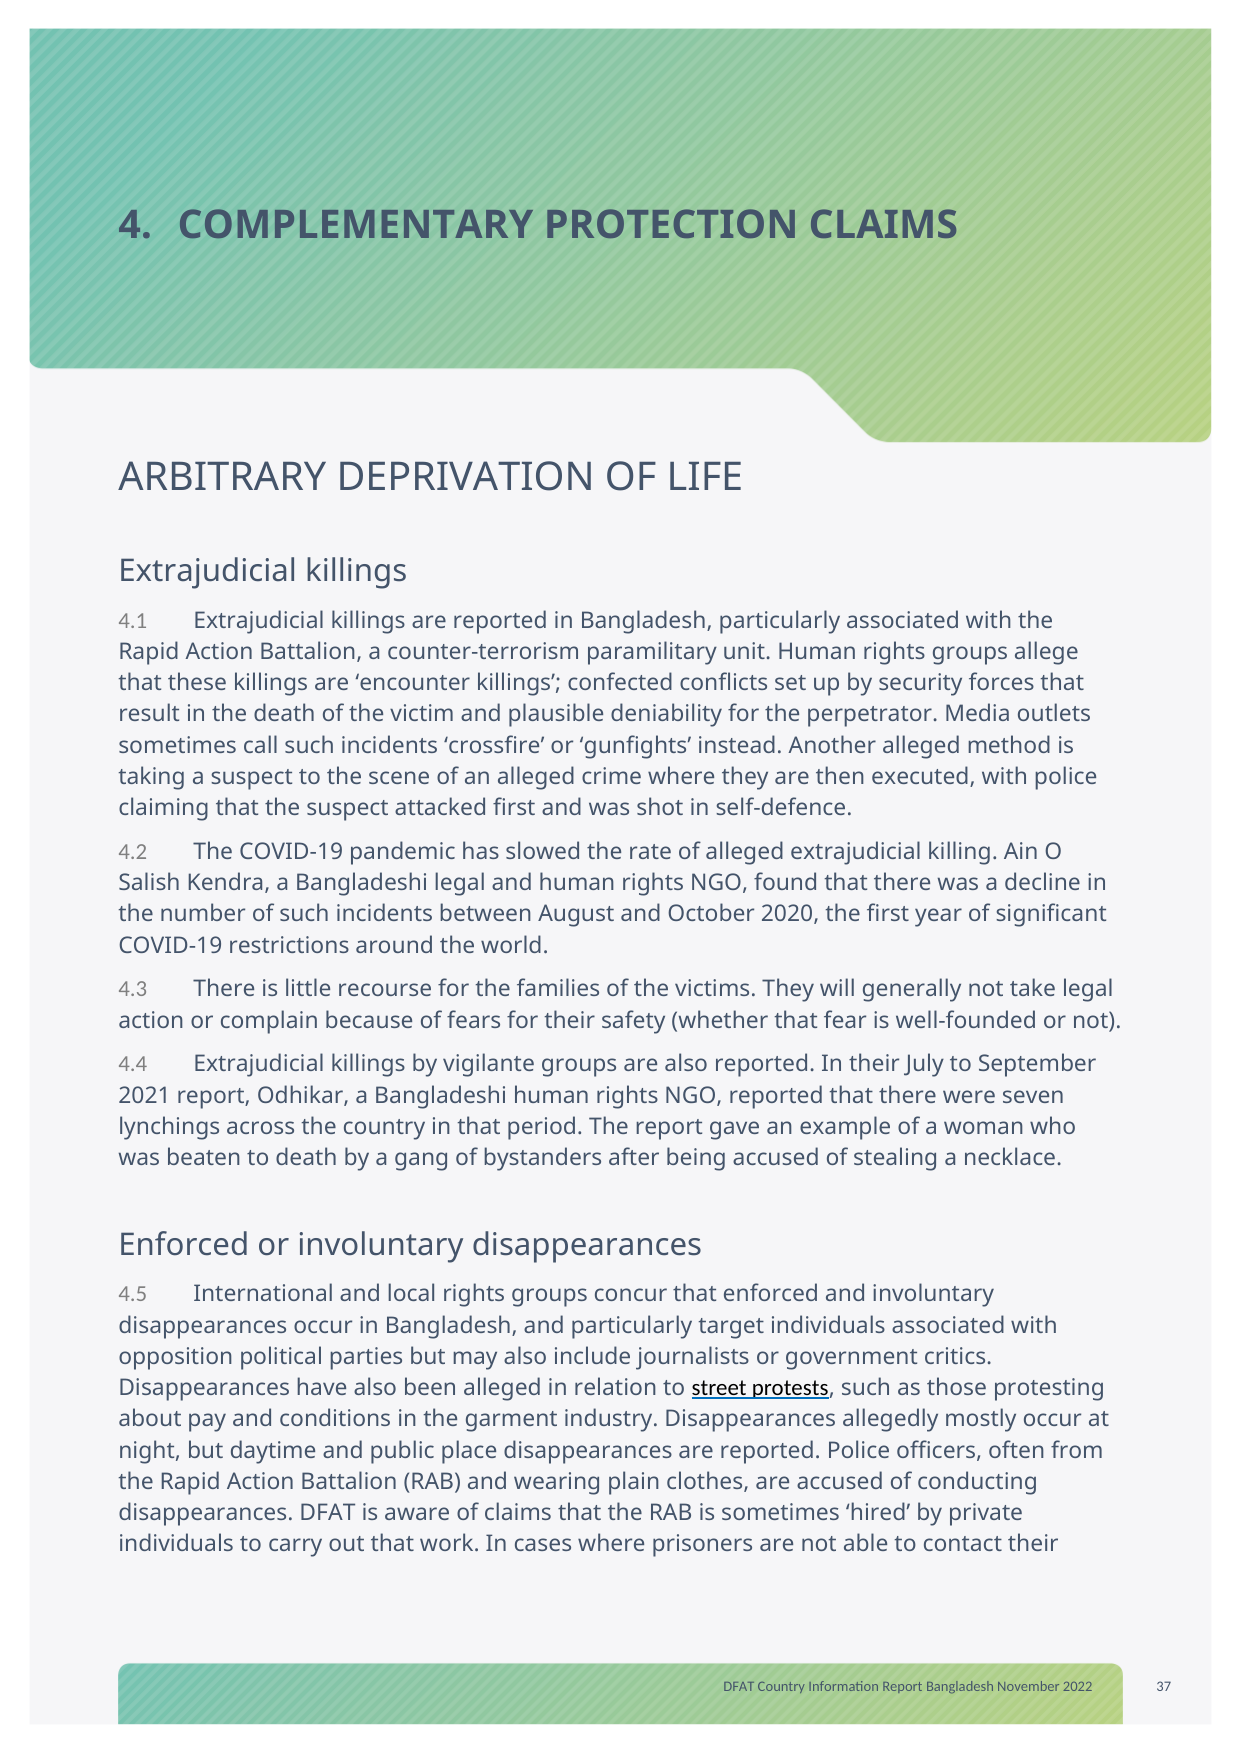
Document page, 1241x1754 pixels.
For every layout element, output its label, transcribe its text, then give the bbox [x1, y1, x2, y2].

list Extrajudicial killings are reported in Bangladesh, particularly associated with the Rapid Action Battalion, a counter-terrorism paramilitary unit. Human rights groups allege that these killings are ‘encounter killings’; confected conflicts set up by security forces that result in the death of the victim and plausible deniability for the perpetrator. Media outlets sometimes call such incidents ‘crossfire’ or ‘gunfights’ instead. Another alleged method is taking a suspect to the scene of an alleged crime where they are then executed, with police claiming that the suspect attacked first and was shot in self-defence. [118, 603, 1122, 822]
list Extrajudicial killings by vigilante groups are also reported. In their July to September 2021 report, Odhikar, a Bangladeshi human rights NGO, reported that there were seven lynchings across the country in that period. The report gave an example of a woman who was beaten to death by a gang of bystanders after being accused of stealing a necklace. [118, 1047, 1122, 1172]
subtitle COMPLEMENTARY PROTECTION CLAIMS [118, 207, 1122, 246]
subtitle Enforced or involuntary disappearances [118, 1222, 1122, 1265]
picture [0, 0, 1241, 1754]
subtitle Arbitrary Deprivation of Life [118, 459, 1122, 498]
list There is little recourse for the families of the victims. They will generally not take legal action or complain because of fears for their safety (whether that fear is well-founded or not). [118, 972, 1122, 1035]
list The COVID-19 pandemic has slowed the rate of alleged extrajudicial killing. Ain O Salish Kendra, a Bangladeshi legal and human rights NGO, found that there was a decline in the number of such incidents between August and October 2020, the first year of significant COVID-19 restrictions around the world. [118, 835, 1122, 960]
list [118, 1277, 1122, 1559]
subtitle Extrajudicial killings [118, 548, 1122, 591]
